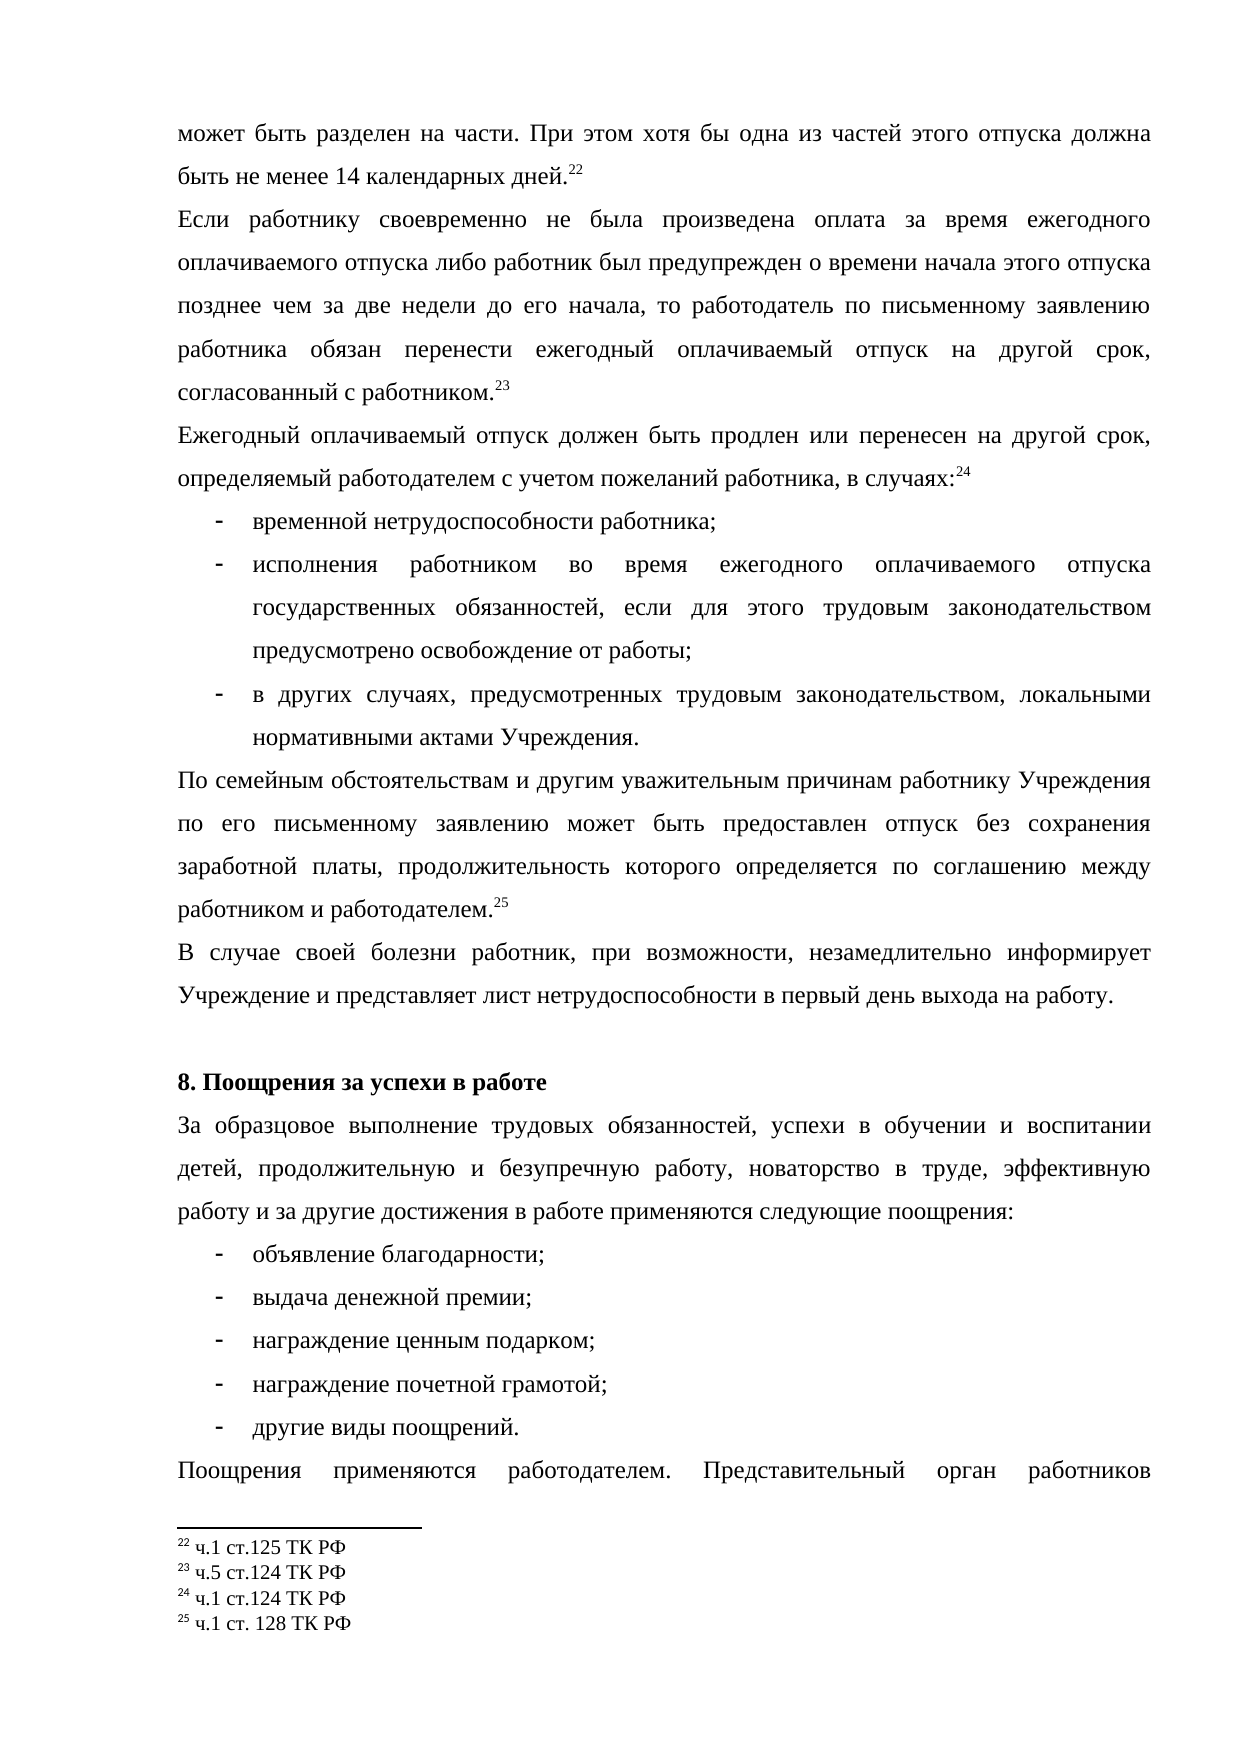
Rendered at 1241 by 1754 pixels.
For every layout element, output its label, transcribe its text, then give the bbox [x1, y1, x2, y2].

text 8. Поощрения за успехи в работе [177, 1067, 1152, 1096]
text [177, 1455, 1152, 1484]
list в других случаях, предусмотренных трудовым законодательством, локальными нормативными актами Учреждения. [215, 679, 1152, 751]
text Если работнику своевременно не была произведена оплата за время ежегодного оплачиваемого отпуска либо работник был предупрежден о времени начала этого отпуска позднее чем за две недели до его начала, то работодатель по письменному заявлению работника обязан перенести ежегодный оплачиваемый отпуск на другой срок, согласованный с работником. [177, 204, 1152, 406]
list выдача денежной премии; [215, 1282, 1152, 1311]
list награждение ценным подарком; [215, 1326, 1152, 1354]
text В случае своей болезни работник, при возможности, незамедлительно информирует Учреждение и представляет лист нетрудоспособности в первый день выхода на работу. [177, 937, 1152, 1009]
text За образцовое выполнение трудовых обязанностей, успехи в обучении и воспитании детей, продолжительную и безупречную работу, новаторство в труде, эффективную работу и за другие достижения в работе применяются следующие поощрения: [177, 1110, 1152, 1225]
list временной нетрудоспособности работника; [215, 506, 1152, 535]
text Ежегодный оплачиваемый отпуск должен быть продлен или перенесен на другой срок, определяемый работодателем с учетом пожеланий работника, в случаях: [177, 420, 1152, 492]
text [177, 118, 1152, 190]
list объявление благодарности; [215, 1239, 1152, 1268]
list награждение почетной грамотой; [215, 1369, 1152, 1397]
list исполнения работником во время ежегодного оплачиваемого отпуска государственных обязанностей, если для этого трудовым законодательством предусмотрено освобождение от работы; [215, 549, 1152, 664]
text По семейным обстоятельствам и другим уважительным причинам работнику Учреждения по его письменному заявлению может быть предоставлен отпуск без сохранения заработной платы, продолжительность которого определяется по соглашению между работником и работодателем. [177, 765, 1152, 923]
list другие виды поощрений. [215, 1412, 1152, 1441]
